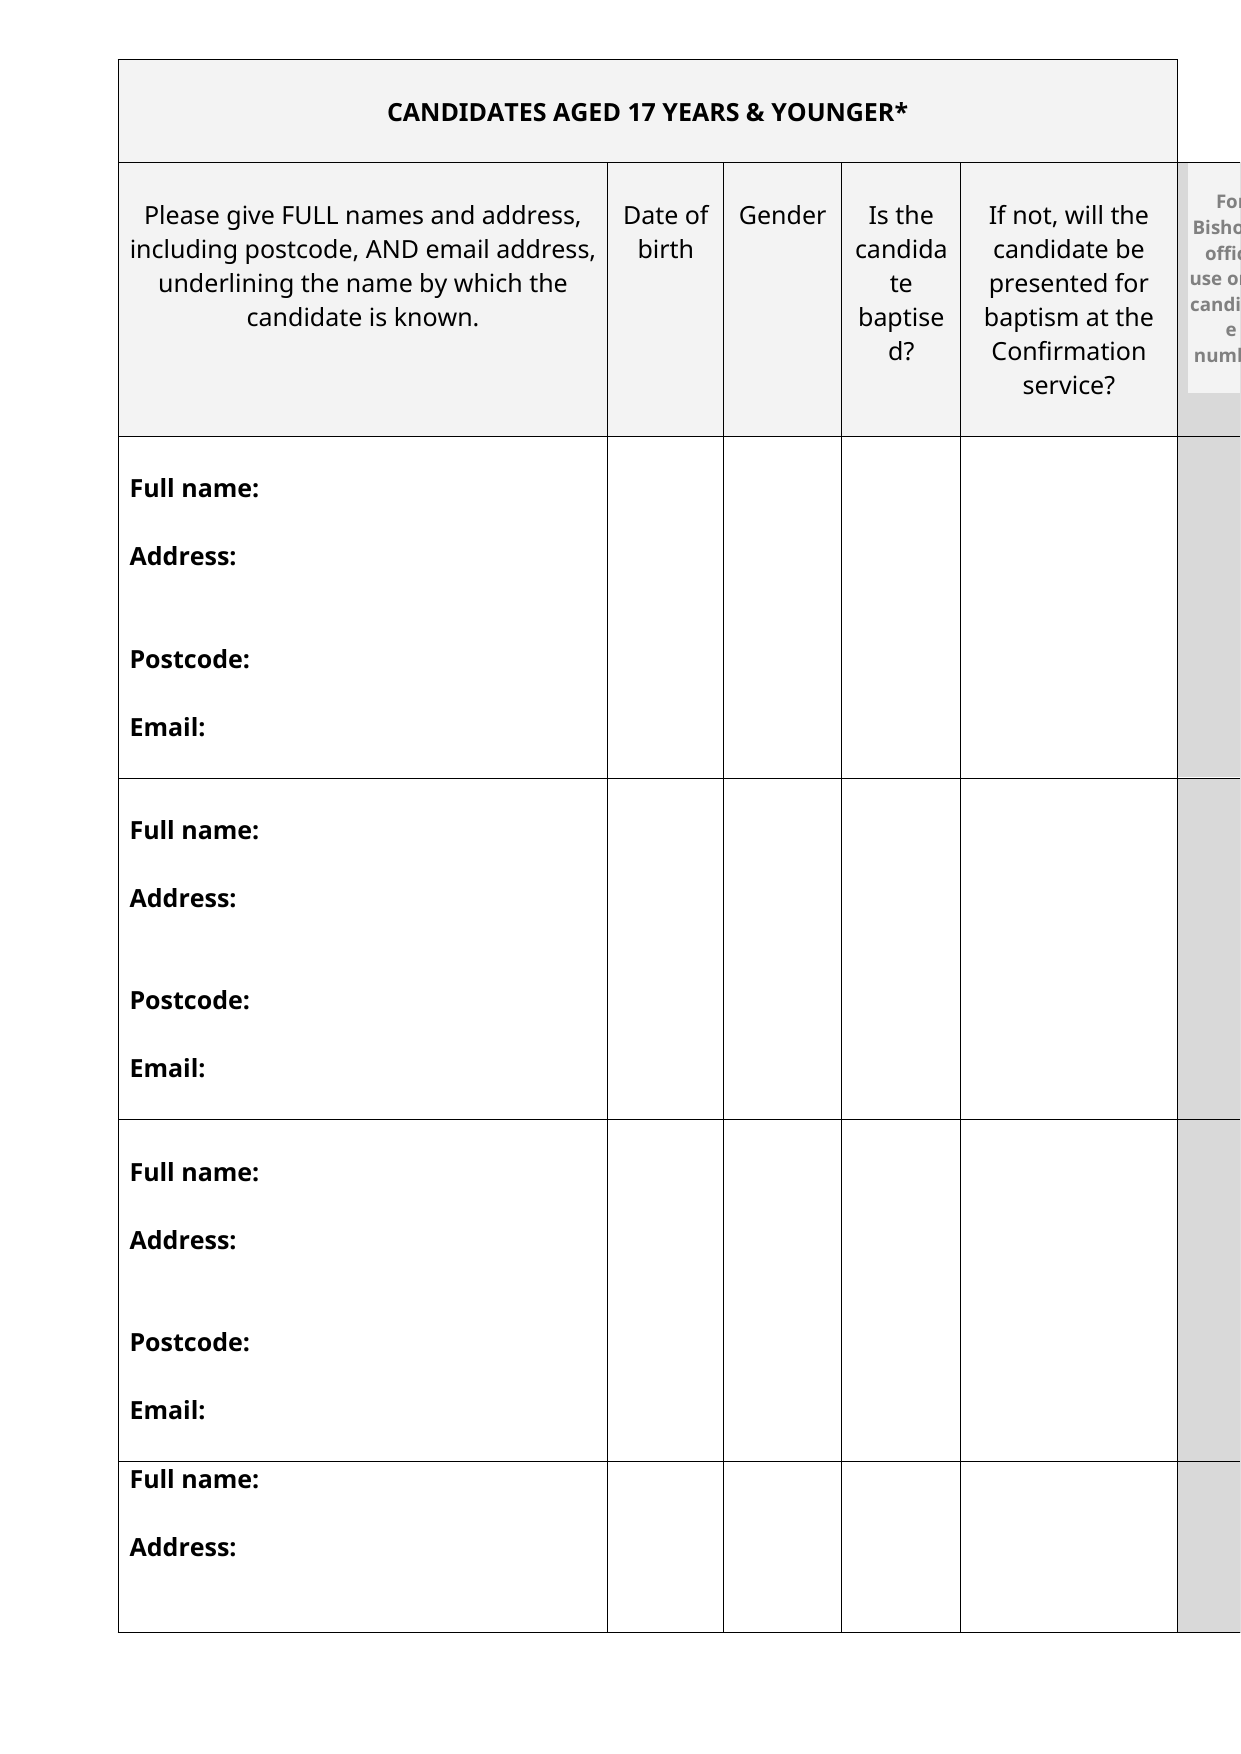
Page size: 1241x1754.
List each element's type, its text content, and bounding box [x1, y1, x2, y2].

table_cell Is the candidate baptised? [842, 163, 960, 436]
table_cell [961, 779, 1177, 1119]
table_cell Gender [724, 163, 841, 436]
table_cell For Bishop’s office use only: candidate number [1178, 163, 1240, 436]
table_cell [608, 1120, 723, 1461]
table_cell [608, 779, 723, 1119]
table_cell Please give FULL names and address, including postcode, AND email address, underlining the name by which the candidate is known. [119, 163, 607, 436]
table_cell [1178, 779, 1240, 1119]
table_cell [1178, 437, 1240, 777]
table_cell If not, will the candidate be presented for baptism at the Confirmation service? [961, 163, 1177, 436]
table_cell [608, 1462, 723, 1632]
table_cell [1178, 1120, 1240, 1461]
table_cell [961, 1120, 1177, 1461]
table_cell [842, 779, 960, 1119]
table_cell [842, 1462, 960, 1632]
table_cell Full name: Address: Postcode: Email: [119, 437, 607, 777]
table_cell [724, 437, 841, 777]
table_cell Full name: Address: Postcode: Email: [119, 1120, 607, 1461]
table_cell [724, 1462, 841, 1632]
table_cell Full name: Address: Postcode: Email: [119, 779, 607, 1119]
table_cell [608, 437, 723, 777]
table_cell [724, 779, 841, 1119]
table_cell [961, 437, 1177, 777]
table_cell Date of birth [608, 163, 723, 436]
table_cell [842, 1120, 960, 1461]
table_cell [119, 1462, 607, 1632]
table_cell [961, 1462, 1177, 1632]
table_header CANDIDATES AGED 17 YEARS & YOUNGER* [119, 60, 1177, 162]
table_cell [842, 437, 960, 777]
table_cell [724, 1120, 841, 1461]
table_cell [1178, 1462, 1240, 1632]
